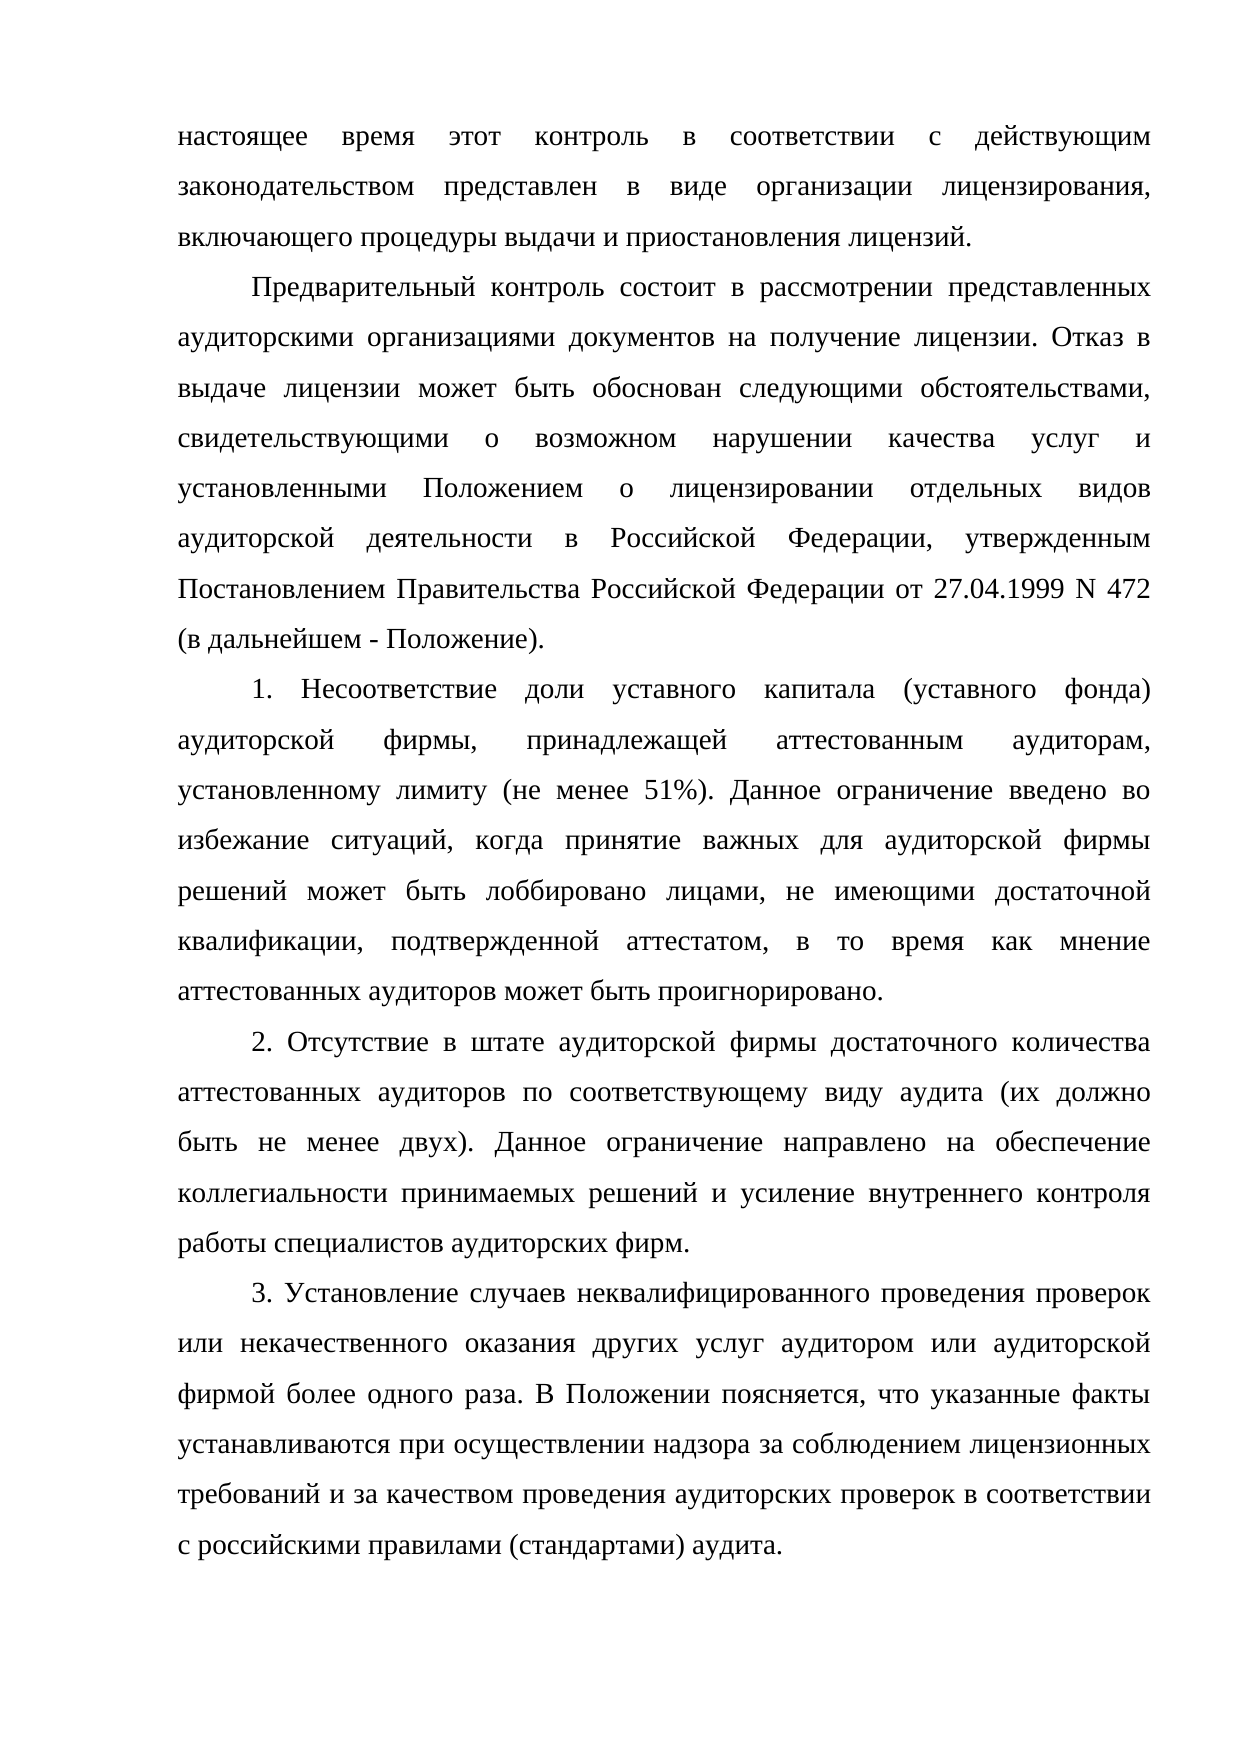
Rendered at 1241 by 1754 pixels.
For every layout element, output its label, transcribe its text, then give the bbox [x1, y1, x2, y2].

text 2. Отсутствие в штате аудиторской фирмы достаточного количества аттестованных аудиторов по соответствующему виду аудита (их должно быть не менее двух). Данное ограничение направлено на обеспечение коллегиальности принимаемых решений и усиление внутреннего контроля работы специалистов аудиторских фирм. [177, 1024, 1152, 1258]
text 3. Установление случаев неквалифицированного проведения проверок или некачественного оказания других услуг аудитором или аудиторской фирмой более одного раза. В Положении поясняется, что указанные факты устанавливаются при осуществлении надзора за соблюдением лицензионных требований и за качеством проведения аудиторских проверок в соответствии с российскими правилами (стандартами) аудита. [177, 1275, 1152, 1560]
text Предварительный контроль состоит в рассмотрении представленных аудиторскими организациями документов на получение лицензии. Отказ в выдаче лицензии может быть обоснован следующими обстоятельствами, свидетельствующими о возможном нарушении качества услуг и установленными Положением о лицензировании отдельных видов аудиторской деятельности в Российской Федерации, утвержденным Постановлением Правительства Российской Федерации от 27.04.1999 N 472 (в дальнейшем - Положение). [177, 269, 1152, 655]
text 1. Несоответствие доли уставного капитала (уставного фонда) аудиторской фирмы, принадлежащей аттестованным аудиторам, установленному лимиту (не менее 51%). Данное ограничение введено во избежание ситуаций, когда принятие важных для аудиторской фирмы решений может быть лоббировано лицами, не имеющими достаточной квалификации, подтвержденной аттестатом, в то время как мнение аттестованных аудиторов может быть проигнорировано. [177, 672, 1152, 1007]
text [177, 118, 1152, 252]
